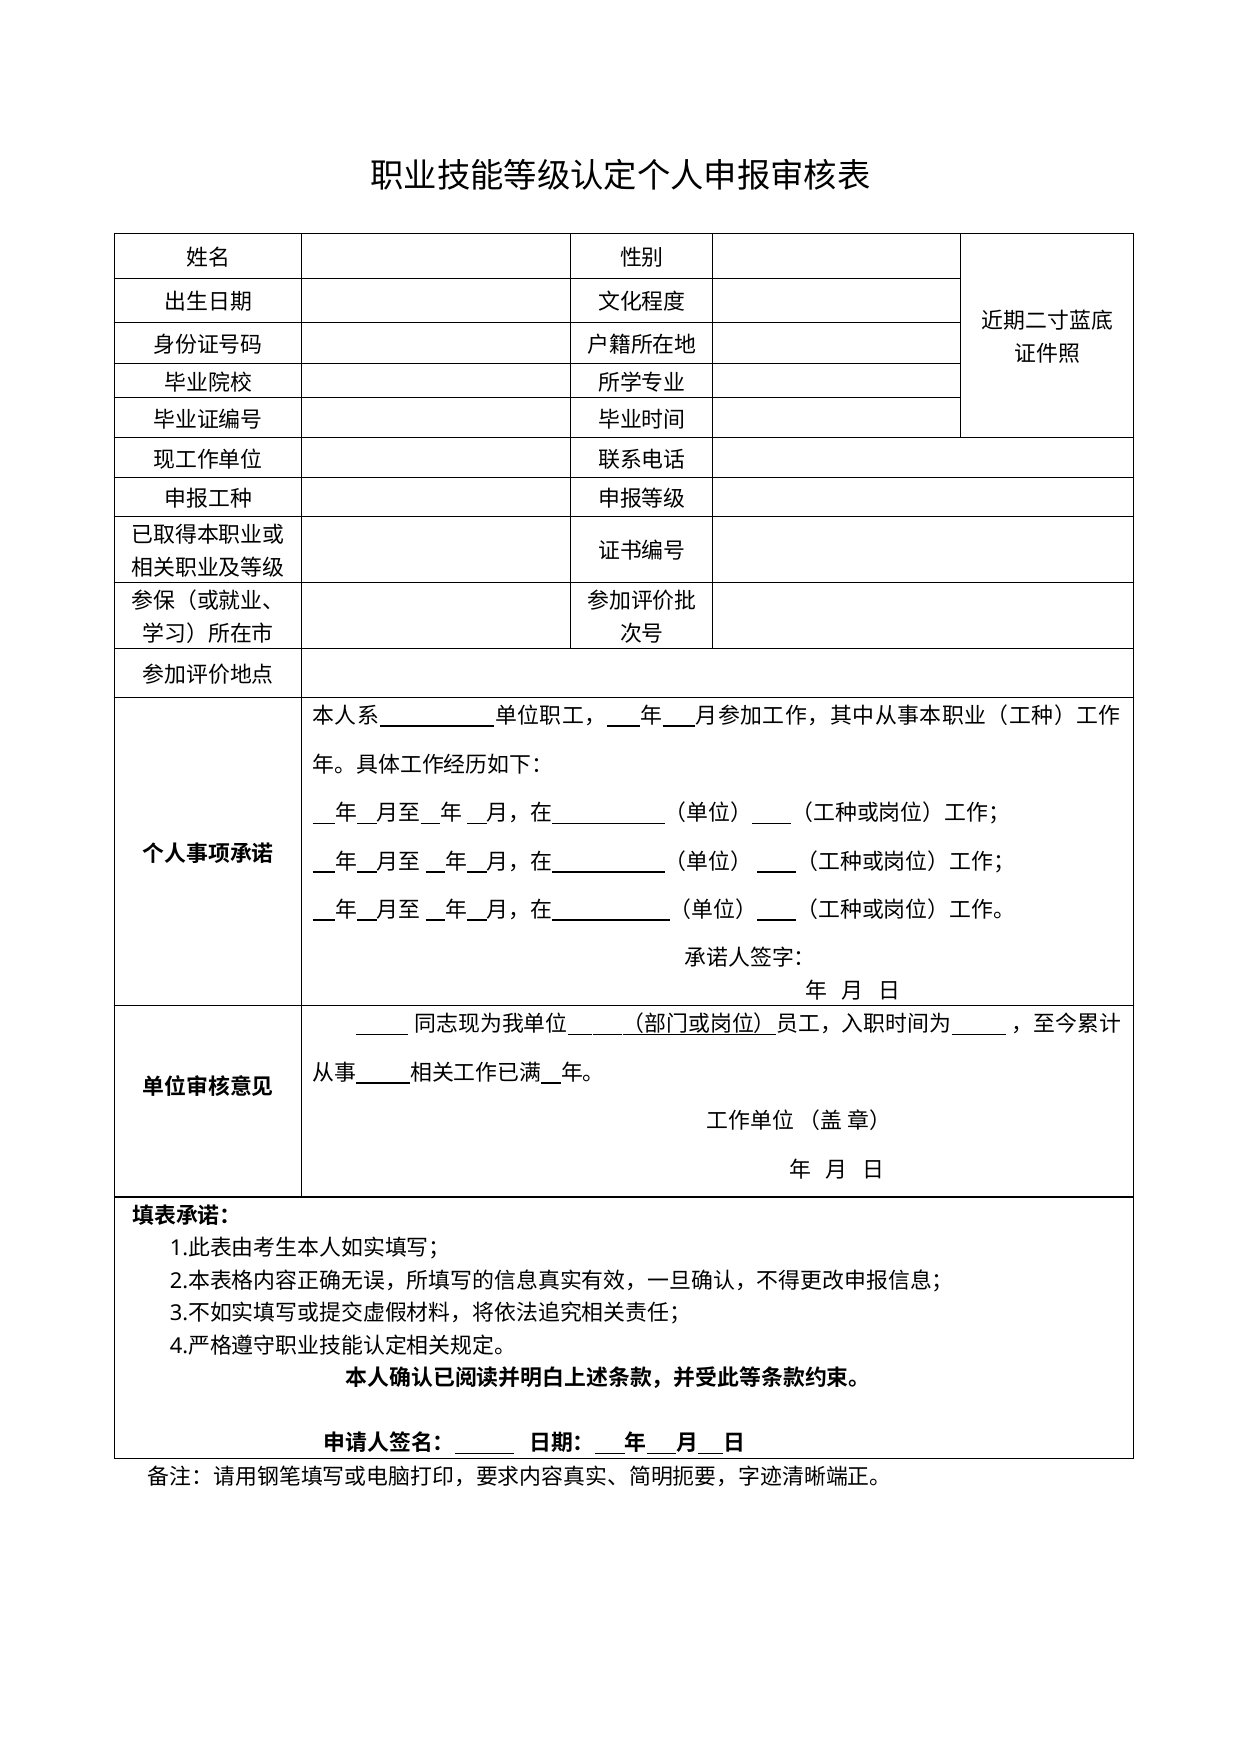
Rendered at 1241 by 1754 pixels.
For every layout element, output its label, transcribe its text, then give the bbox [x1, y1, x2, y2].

subtitle 职业技能等级认定个人申报审核表 [148, 140, 1093, 205]
table_cell 出生日期 [115, 279, 301, 322]
table_cell 毕业时间 [571, 398, 712, 437]
table_cell 毕业院校 [115, 364, 301, 397]
table_cell [302, 478, 570, 516]
table_header 姓名 [115, 234, 301, 277]
table_cell 填表承诺： 1.此表由考生本人如实填写； 2.本表格内容正确无误，所填写的信息真实有效，一旦确认，不得更改申报信息； 3.不如实填写或提交虚假材料，将依法追究相关责任； 4.严格遵守职业技能认定相关规定。 本人确认已阅读并明白上述条款，并受此等条款约束。 申请人签名： 日期： 年 月 日 [115, 1198, 1133, 1457]
table_cell [713, 323, 960, 362]
table_header [302, 234, 570, 277]
table_cell [713, 478, 1133, 516]
table_header 性别 [571, 234, 712, 277]
table_cell [713, 583, 1133, 648]
table_cell 联系电话 [571, 438, 712, 477]
table_cell [713, 279, 960, 322]
table_cell [302, 323, 570, 362]
table_cell [302, 364, 570, 397]
table_cell 申报等级 [571, 478, 712, 516]
table_cell [302, 649, 1133, 697]
table_cell 本人系 单位职工， 年 月参加工作，其中从事本职业（工种）工作 年。具体工作经历如下： 年 月至 年 月，在 （单位） （工种或岗位）工作； 年 月至 年 月，在 （单位） （工种或岗位）工作； 年 月至 年 月，在 （单位） （工种或岗位）工作。 承诺人签字： 年 月 日 [302, 698, 1133, 1005]
table_cell [713, 517, 1133, 582]
table_cell 所学专业 [571, 364, 712, 397]
table_cell 户籍所在地 [571, 323, 712, 362]
table_cell [302, 438, 570, 477]
table_cell 已取得本职业或相关职业及等级 [115, 517, 301, 582]
table_cell [713, 438, 1133, 477]
table_cell [713, 364, 960, 397]
text 备注：请用钢笔填写或电脑打印，要求内容真实、简明扼要，字迹清晰端正。 [148, 1459, 1093, 1491]
table_cell 参加评价批次号 [571, 583, 712, 648]
table_cell 毕业证编号 [115, 398, 301, 437]
table_cell 参保（或就业、学习）所在市 [115, 583, 301, 648]
table_cell 申报工种 [115, 478, 301, 516]
table_cell [302, 517, 570, 582]
table_cell 文化程度 [571, 279, 712, 322]
table_cell 证书编号 [571, 517, 712, 582]
table_cell 同志现为我单位 （部门或岗位）员工，入职时间为 ，至今累计从事 相关工作已满 年。 工作单位 （盖 章） 年 月 日 [302, 1006, 1133, 1196]
table_header [713, 234, 960, 277]
table_cell 单位审核意见 [115, 1006, 301, 1196]
table_cell 身份证号码 [115, 323, 301, 362]
table_cell 现工作单位 [115, 438, 301, 477]
table_cell [713, 398, 960, 437]
table_cell [302, 279, 570, 322]
table_header 近期二寸蓝底证件照 [961, 234, 1133, 437]
table_cell 个人事项承诺 [115, 698, 301, 1005]
table_cell [302, 398, 570, 437]
table_cell 参加评价地点 [115, 649, 301, 697]
table_cell [302, 583, 570, 648]
